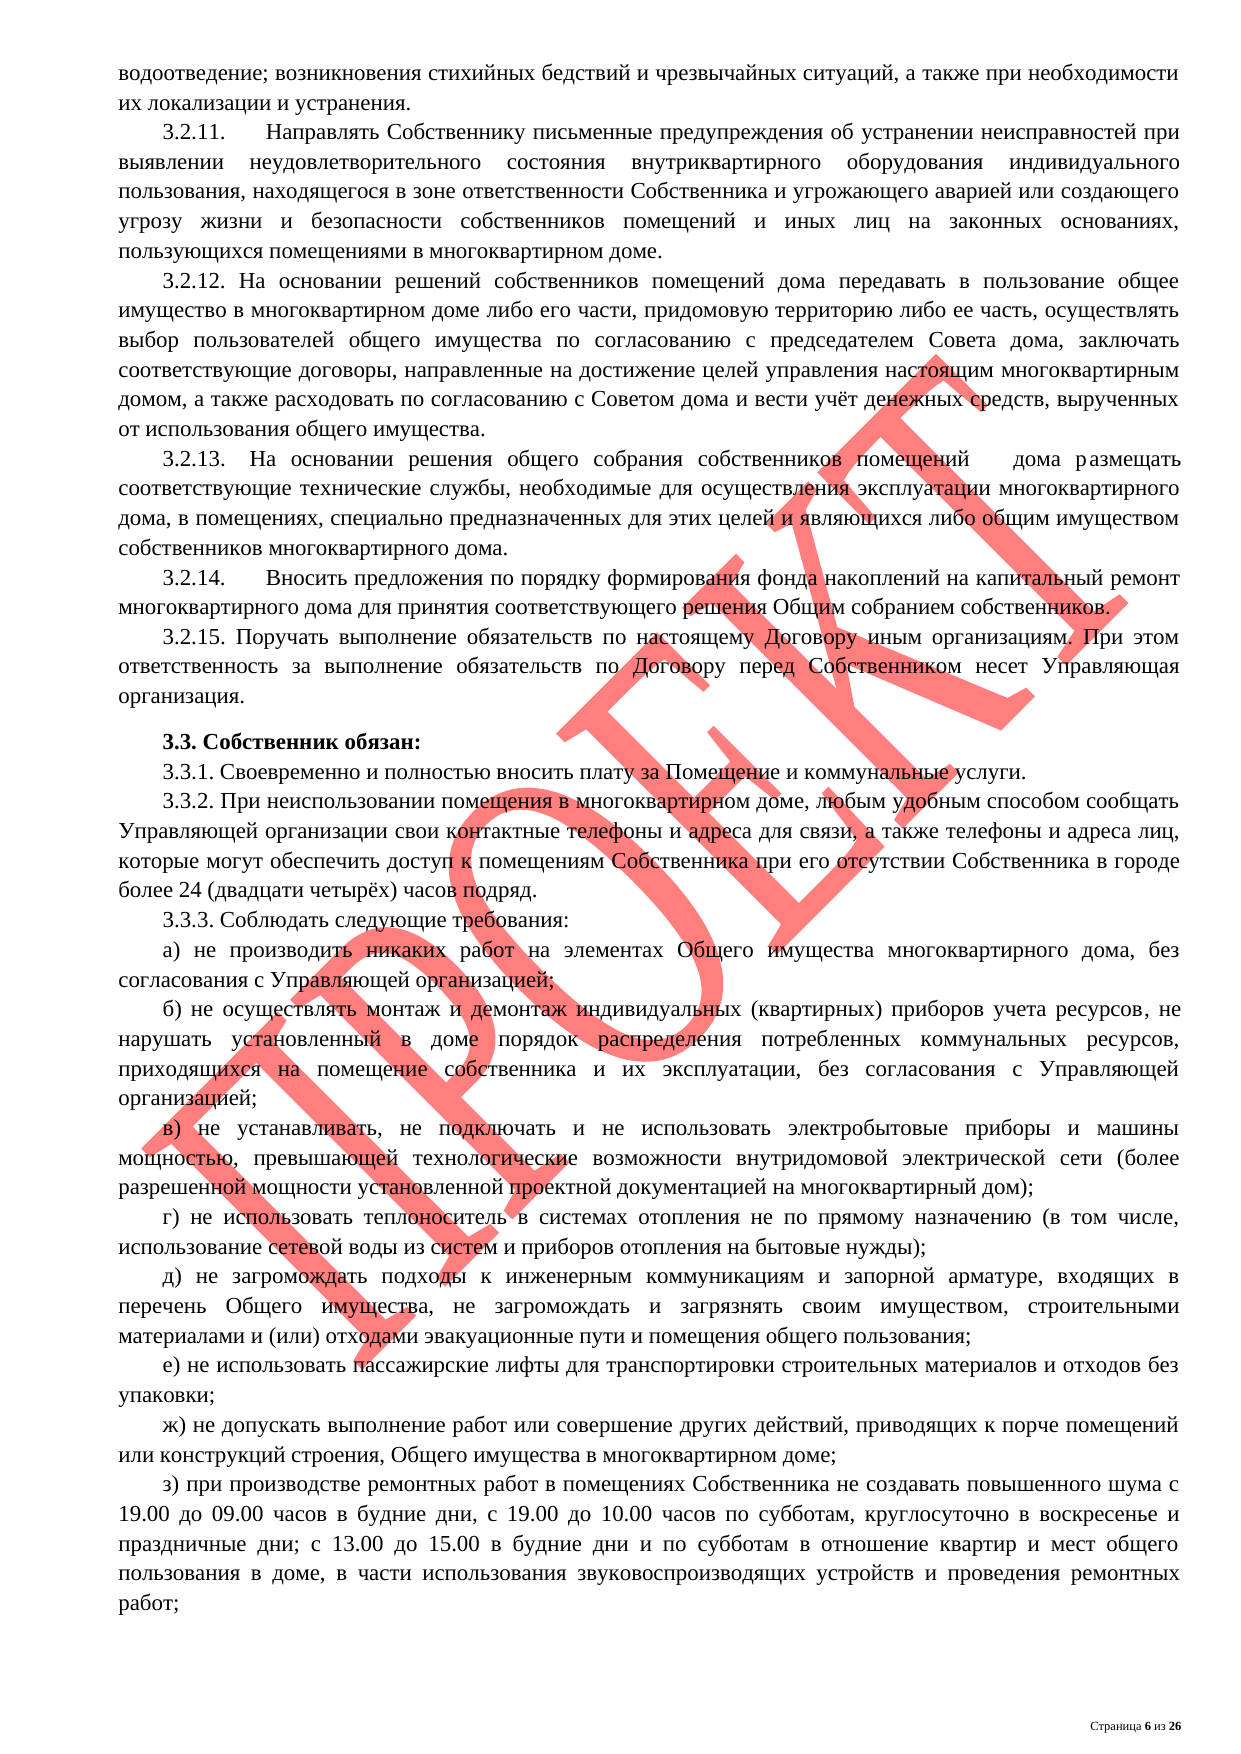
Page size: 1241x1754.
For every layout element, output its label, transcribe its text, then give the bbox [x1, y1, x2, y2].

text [118, 59, 1181, 115]
text 3.2.13. На основании решения общего собрания собственников помещений дома размещать соответствующие технические службы, необходимые для осуществления эксплуатации многоквартирного дома, в помещениях, специально предназначенных для этих целей и являющихся либо общим имуществом собственников многоквартирного дома. [118, 445, 1181, 560]
text 3.3. Собственник обязан: [118, 728, 1181, 754]
text 3.2.14. Вносить предложения по порядку формирования фонда накоплений на капитальный ремонт многоквартирного дома для принятия соответствующего решения Общим собранием собственников. [118, 563, 1181, 619]
text в) не устанавливать, не подключать и не использовать электробытовые приборы и машины мощностью, превышающей технологические возможности внутридомовой электрической сети (более разрешенной мощности установленной проектной документацией на многоквартирный дом); [118, 1114, 1181, 1200]
text 3.2.11. Направлять Собственнику письменные предупреждения об устранении неисправностей при выявлении неудовлетворительного состояния внутриквартирного оборудования индивидуального пользования, находящегося в зоне ответственности Собственника и угрожающего аварией или создающего угрозу жизни и безопасности собственников помещений и иных лиц на законных основаниях, пользующихся помещениями в многоквартирном доме. [118, 118, 1181, 263]
text 3.3.1. Своевременно и полностью вносить плату за Помещение и коммунальные услуги. [118, 758, 1181, 784]
text ж) не допускать выполнение работ или совершение других действий, приводящих к порче помещений или конструкций строения, Общего имущества в многоквартирном доме; [118, 1411, 1181, 1467]
text 3.3.2. При неиспользовании помещения в многоквартирном доме, любым удобным способом сообщать Управляющей организации свои контактные телефоны и адреса для связи, а также телефоны и адреса лиц, которые могут обеспечить доступ к помещениям Собственника при его отсутствии Собственника в городе более 24 (двадцати четырёх) часов подряд. [118, 787, 1181, 903]
text а) не производить никаких работ на элементах Общего имущества многоквартирного дома, без согласования с Управляющей организацией; [118, 936, 1181, 992]
text з) при производстве ремонтных работ в помещениях Собственника не создавать повышенного шума с 19.00 до 09.00 часов в будние дни, с 19.00 до 10.00 часов по субботам, круглосуточно в воскресенье и праздничные дни; с 13.00 до 15.00 в будние дни и по субботам в отношение квартир и мест общего пользования в доме, в части использования звуковоспроизводящих устройств и проведения ремонтных работ; [118, 1470, 1181, 1615]
text 3.2.12. На основании решений собственников помещений дома передавать в пользование общее имущество в многоквартирном доме либо его части, придомовую территорию либо ее часть, осуществлять выбор пользователей общего имущества по согласованию с председателем Совета дома, заключать соответствующие договоры, направленные на достижение целей управления настоящим многоквартирным домом, а также расходовать по согласованию с Советом дома и вести учёт денежных средств, вырученных от использования общего имущества. [118, 267, 1181, 441]
text г) не использовать теплоноситель в системах отопления не по прямому назначению (в том числе, использование сетевой воды из систем и приборов отопления на бытовые нужды); [118, 1203, 1181, 1259]
text е) не использовать пассажирские лифты для транспортировки строительных материалов и отходов без упаковки; [118, 1352, 1181, 1408]
text д) не загромождать подходы к инженерным коммуникациям и запорной арматуре, входящих в перечень Общего имущества, не загромождать и загрязнять своим имуществом, строительными материалами и (или) отходами эвакуационные пути и помещения общего пользования; [118, 1262, 1181, 1348]
text 3.2.15. Поручать выполнение обязательств по настоящему Договору иным организациям. При этом ответственность за выполнение обязательств по Договору перед Собственником несет Управляющая организация. [118, 623, 1181, 709]
text 3.3.3. Соблюдать следующие требования: [118, 906, 1181, 933]
text б) не осуществлять монтаж и демонтаж индивидуальных (квартирных) приборов учета ресурсов, не нарушать установленный в доме порядок распределения потребленных коммунальных ресурсов, приходящихся на помещение собственника и их эксплуатации, без согласования с Управляющей организацией; [118, 995, 1181, 1111]
